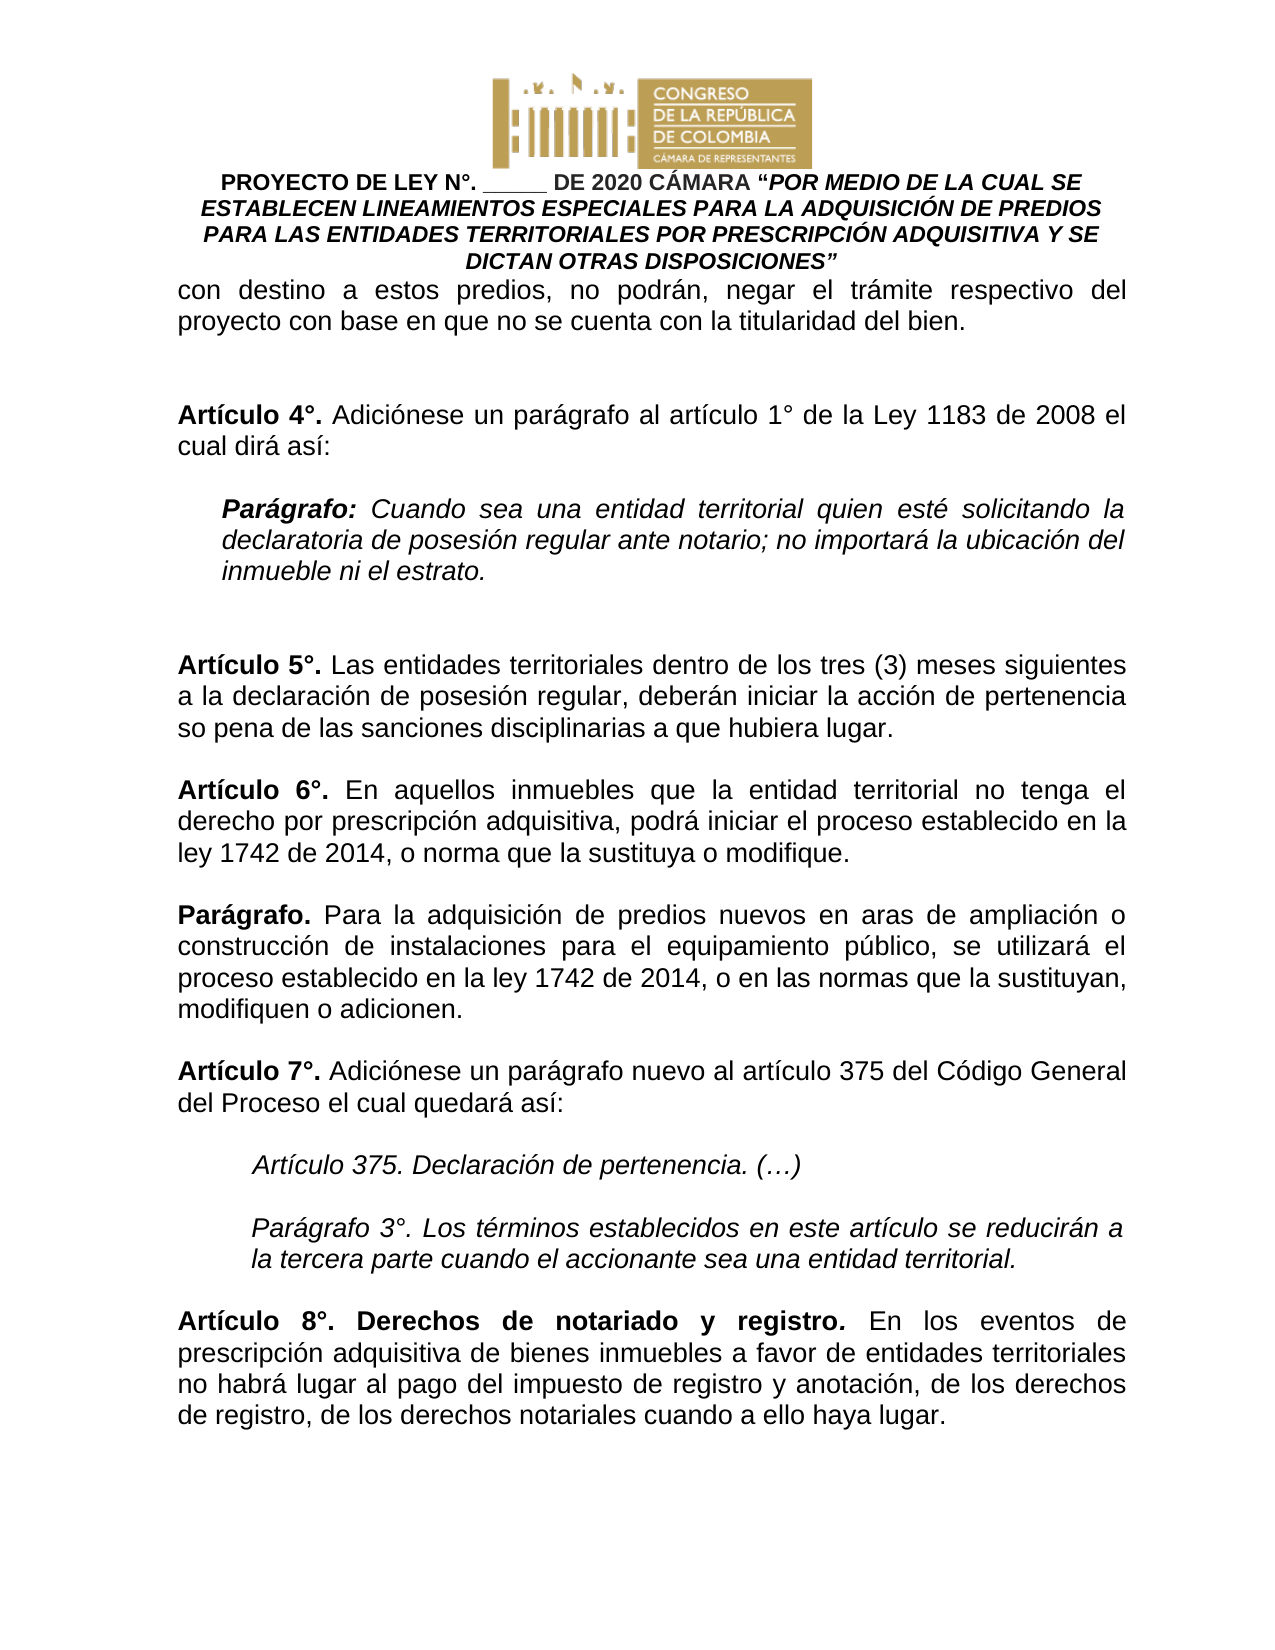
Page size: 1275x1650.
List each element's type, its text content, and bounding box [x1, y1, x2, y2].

text Artículo 375. Declaración de pertenencia. (…) [177, 1149, 1127, 1180]
text Artículo 4°. Adiciónese un parágrafo al artículo 1° de la Ley 1183 de 2008 el cual dirá así: [177, 399, 1127, 462]
text Artículo 5°. Las entidades territoriales dentro de los tres (3) meses siguientes a la declaración de posesión regular, deberán iniciar la acción de pertenencia so pena de las sanciones disciplinarias a que hubiera lugar. [177, 649, 1127, 743]
text Parágrafo 3°. Los términos establecidos en este artículo se reducirán a la tercera parte cuando el accionante sea una entidad territorial. [177, 1212, 1127, 1274]
text Parágrafo: Cuando sea una entidad territorial quien esté solicitando la declaratoria de posesión regular ante notario; no importará la ubicación del inmueble ni el estrato. [192, 493, 1127, 587]
text Artículo 7°. Adiciónese un parágrafo nuevo al artículo 375 del Código General del Proceso el cual quedará así: [177, 1055, 1127, 1118]
text Artículo 8°. Derechos de notariado y registro. En los eventos de prescripción adquisitiva de bienes inmuebles a favor de entidades territoriales no habrá lugar al pago del impuesto de registro y anotación, de los derechos de registro, de los derechos notariales cuando a ello haya lugar. [177, 1305, 1127, 1430]
text Parágrafo. Para la adquisición de predios nuevos en aras de ampliación o construcción de instalaciones para el equipamiento público, se utilizará el proceso establecido en la ley 1742 de 2014, o en las normas que la sustituyan, modifiquen o adicionen. [177, 899, 1127, 1024]
text Artículo 6°. En aquellos inmuebles que la entidad territorial no tenga el derecho por prescripción adquisitiva, podrá iniciar el proceso establecido en la ley 1742 de 2014, o norma que la sustituya o modifique. [177, 774, 1127, 868]
picture [492, 73, 813, 169]
